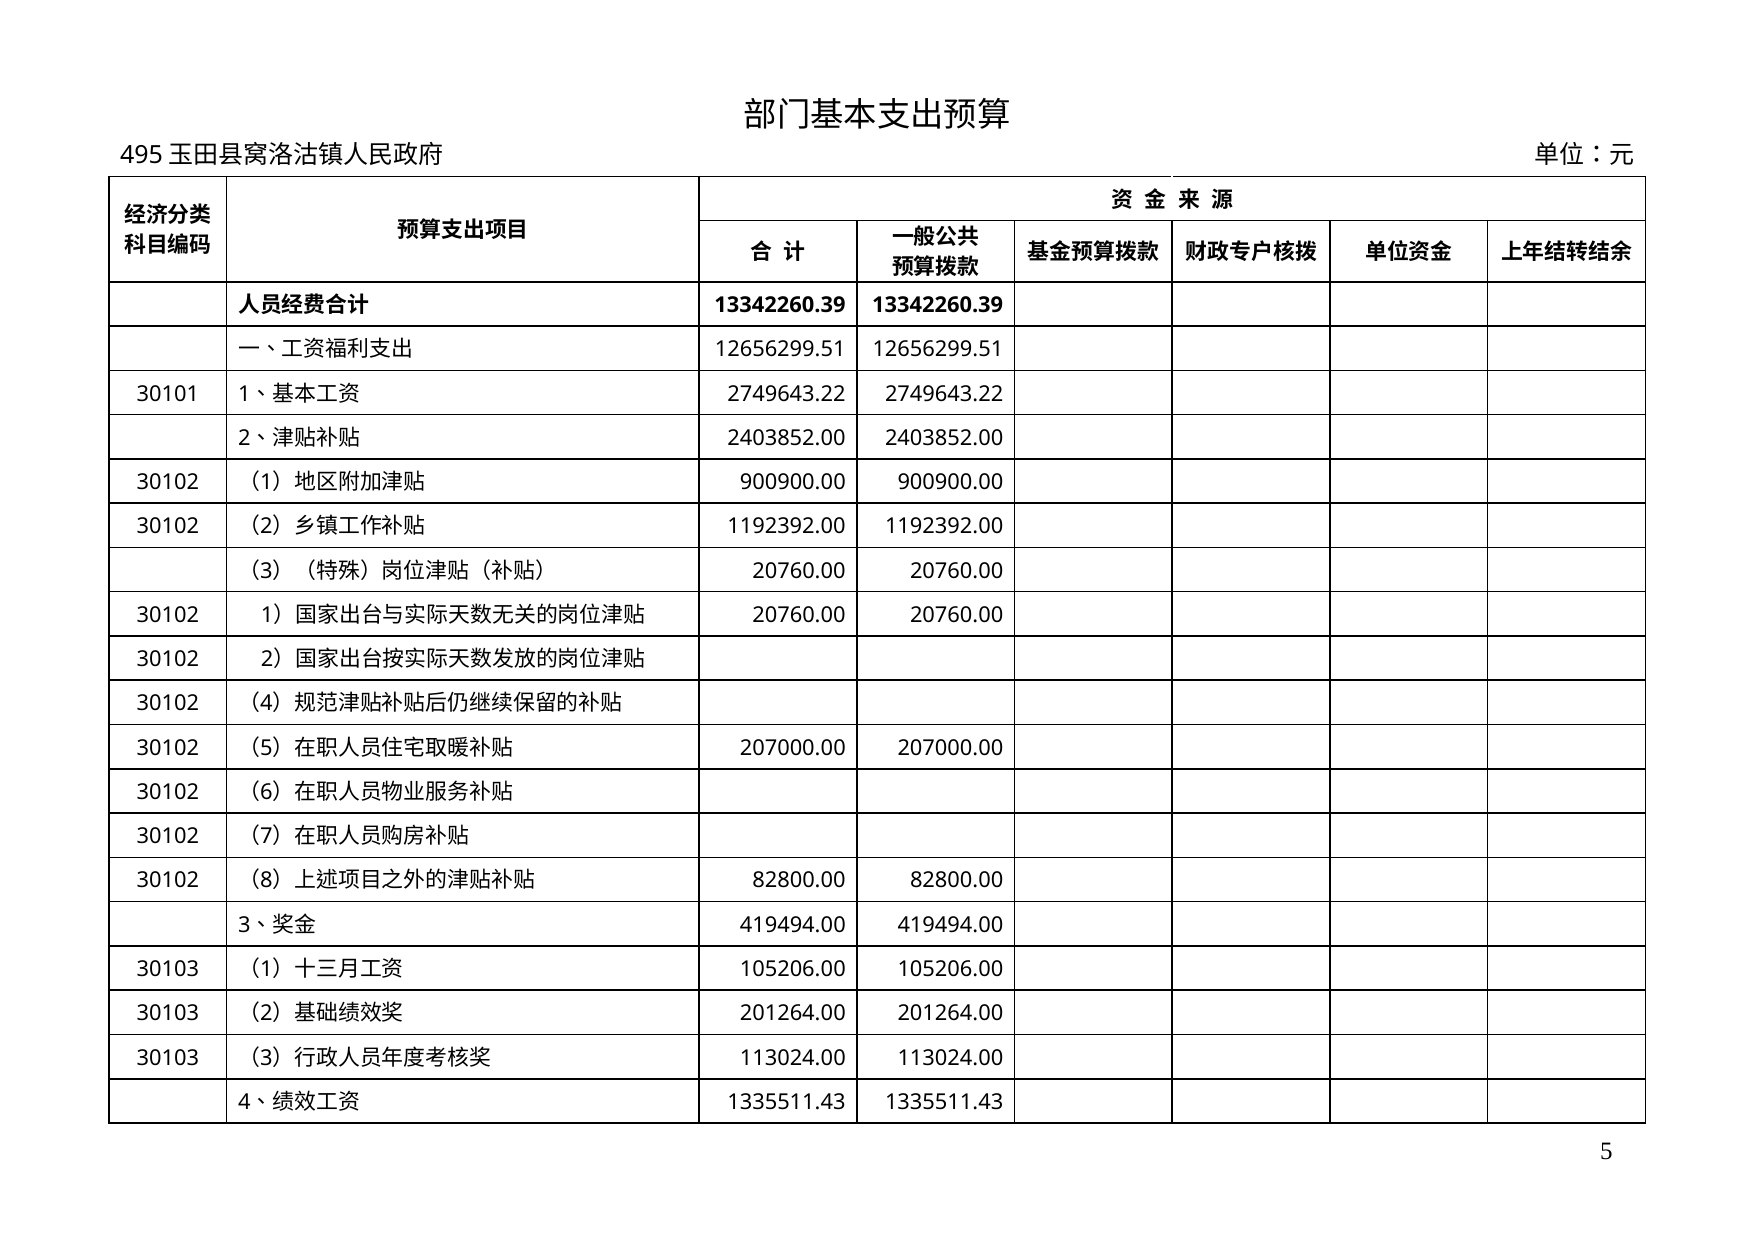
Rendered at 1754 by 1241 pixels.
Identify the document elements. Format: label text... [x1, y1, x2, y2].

table_cell [1488, 637, 1645, 679]
table_cell [1173, 725, 1329, 768]
table_cell 资 金 来 源 [700, 177, 1645, 220]
table_cell [1173, 371, 1329, 414]
table_cell [1331, 415, 1487, 458]
table_cell [858, 637, 1014, 679]
table_cell 20760.00 [700, 548, 856, 591]
table_cell 2749643.22 [858, 371, 1014, 414]
table_cell [1488, 1080, 1645, 1122]
table_cell 12656299.51 [858, 327, 1014, 369]
table_cell [1488, 814, 1645, 856]
table_cell 3、奖金 [227, 902, 698, 945]
table_cell [1015, 637, 1171, 679]
table_cell [1173, 1035, 1329, 1078]
table_cell [700, 681, 856, 724]
table_cell [1015, 770, 1171, 812]
table_cell 201264.00 [700, 991, 856, 1033]
table_cell [1173, 1080, 1329, 1122]
table_cell [1015, 1035, 1171, 1078]
table_cell 2403852.00 [700, 415, 856, 458]
table_cell 20760.00 [700, 592, 856, 635]
table_cell 1335511.43 [700, 1080, 856, 1122]
table_cell 30103 [110, 947, 226, 989]
table_cell [1331, 770, 1487, 812]
table_cell [1331, 991, 1487, 1033]
table_cell [1331, 371, 1487, 414]
table_cell [1331, 902, 1487, 945]
table_cell [858, 814, 1014, 856]
table_cell 900900.00 [858, 460, 1014, 502]
table_cell [1331, 327, 1487, 369]
table_cell [1331, 681, 1487, 724]
table_cell [1173, 770, 1329, 812]
table_cell 30102 [110, 637, 226, 679]
table_cell 单位资金 [1331, 221, 1487, 281]
table_cell 预算支出项目 [227, 177, 698, 281]
table_cell [110, 902, 226, 945]
table_cell 30102 [110, 770, 226, 812]
table_cell 105206.00 [858, 947, 1014, 989]
table_cell [1488, 504, 1645, 547]
table_header 495玉田县窝洛沽镇人民政府 [110, 133, 1171, 176]
table_cell [1331, 947, 1487, 989]
table_cell [110, 415, 226, 458]
table_cell 207000.00 [700, 725, 856, 768]
table_cell [1015, 991, 1171, 1033]
table_cell [1173, 460, 1329, 502]
table_cell [1331, 504, 1487, 547]
table_cell 105206.00 [700, 947, 856, 989]
table_cell [1488, 1035, 1645, 1078]
table_cell 207000.00 [858, 725, 1014, 768]
table_cell 419494.00 [858, 902, 1014, 945]
table_cell [1488, 902, 1645, 945]
table_cell [1015, 947, 1171, 989]
table_cell [1331, 637, 1487, 679]
table_cell 2403852.00 [858, 415, 1014, 458]
table_cell 30102 [110, 592, 226, 635]
table_cell [1015, 814, 1171, 856]
table_cell [1015, 371, 1171, 414]
table_cell [858, 681, 1014, 724]
table_cell 2、津贴补贴 [227, 415, 698, 458]
table_cell [700, 814, 856, 856]
table_cell [1488, 460, 1645, 502]
table_cell 30102 [110, 681, 226, 724]
table_cell [1488, 592, 1645, 635]
table_cell 一、工资福利支出 [227, 327, 698, 369]
table_cell [1331, 592, 1487, 635]
table_cell 合 计 [700, 221, 856, 281]
table_cell [1488, 327, 1645, 369]
table_cell [1488, 371, 1645, 414]
table_cell （5）在职人员住宅取暖补贴 [227, 725, 698, 768]
table_cell [858, 770, 1014, 812]
table_cell 30102 [110, 504, 226, 547]
table_cell 1）国家出台与实际天数无关的岗位津贴 [227, 592, 698, 635]
table_cell [1331, 858, 1487, 901]
table_cell 113024.00 [700, 1035, 856, 1078]
table_cell [700, 637, 856, 679]
table_cell [1173, 592, 1329, 635]
table_cell （2）基础绩效奖 [227, 991, 698, 1033]
table_cell 82800.00 [858, 858, 1014, 901]
table_cell [1173, 858, 1329, 901]
table_header 单位：元 [1173, 133, 1645, 176]
table_cell [1173, 902, 1329, 945]
table_cell [1488, 725, 1645, 768]
table_cell [1173, 327, 1329, 369]
table_cell [1015, 681, 1171, 724]
table_cell （7）在职人员购房补贴 [227, 814, 698, 856]
table_cell （1）十三月工资 [227, 947, 698, 989]
table_cell 30102 [110, 460, 226, 502]
table_cell 13342260.39 [700, 283, 856, 325]
table_cell 20760.00 [858, 548, 1014, 591]
table_cell 20760.00 [858, 592, 1014, 635]
table_cell [1488, 548, 1645, 591]
table_cell [1488, 681, 1645, 724]
table_cell [110, 1080, 226, 1122]
table_cell 1192392.00 [700, 504, 856, 547]
table_cell 30103 [110, 991, 226, 1033]
table_cell 4、绩效工资 [227, 1080, 698, 1122]
table_cell 2749643.22 [700, 371, 856, 414]
table_cell [1015, 725, 1171, 768]
table_cell [110, 548, 226, 591]
table_cell （8）上述项目之外的津贴补贴 [227, 858, 698, 901]
table_cell [1015, 327, 1171, 369]
table_cell [1015, 1080, 1171, 1122]
table_cell 基金预算拨款 [1015, 221, 1171, 281]
table_cell （6）在职人员物业服务补贴 [227, 770, 698, 812]
table_cell （2）乡镇工作补贴 [227, 504, 698, 547]
table_cell 30103 [110, 1035, 226, 1078]
table_cell （3）（特殊）岗位津贴（补贴） [227, 548, 698, 591]
table_cell [1173, 991, 1329, 1033]
table_cell [1488, 858, 1645, 901]
table_cell [1331, 1035, 1487, 1078]
table_cell [1331, 1080, 1487, 1122]
table_cell [1015, 548, 1171, 591]
table_cell 1、基本工资 [227, 371, 698, 414]
table_cell （3）行政人员年度考核奖 [227, 1035, 698, 1078]
table_cell [1331, 460, 1487, 502]
table_cell [1015, 504, 1171, 547]
table_cell [1015, 592, 1171, 635]
table_cell [110, 327, 226, 369]
table_cell 30102 [110, 725, 226, 768]
table_cell [1173, 637, 1329, 679]
table_cell [1488, 947, 1645, 989]
table_cell [1488, 415, 1645, 458]
table_cell 上年结转结余 [1488, 221, 1645, 281]
table_cell 12656299.51 [700, 327, 856, 369]
table_cell [110, 283, 226, 325]
table_cell [1173, 283, 1329, 325]
table_cell 201264.00 [858, 991, 1014, 1033]
table_cell （4）规范津贴补贴后仍继续保留的补贴 [227, 681, 698, 724]
table_cell [1015, 283, 1171, 325]
table_cell 419494.00 [700, 902, 856, 945]
table_cell 1192392.00 [858, 504, 1014, 547]
table_cell 2）国家出台按实际天数发放的岗位津贴 [227, 637, 698, 679]
table_cell [1173, 681, 1329, 724]
table_cell 经济分类科目编码 [110, 177, 226, 281]
table_cell [1488, 991, 1645, 1033]
table_cell 30101 [110, 371, 226, 414]
table_cell 30102 [110, 814, 226, 856]
table_cell [1331, 548, 1487, 591]
table_cell [1331, 814, 1487, 856]
table_cell [1488, 770, 1645, 812]
table_cell [1173, 548, 1329, 591]
table_cell [1488, 283, 1645, 325]
table_cell [1015, 460, 1171, 502]
table_cell 82800.00 [700, 858, 856, 901]
text 部门基本支出预算 [142, 106, 1612, 131]
table_cell [1331, 725, 1487, 768]
table_cell 人员经费合计 [227, 283, 698, 325]
table_cell [1015, 858, 1171, 901]
table_cell 113024.00 [858, 1035, 1014, 1078]
table_cell [700, 770, 856, 812]
table_cell 30102 [110, 858, 226, 901]
table_cell [1173, 947, 1329, 989]
table_cell [1173, 504, 1329, 547]
table_cell [1173, 814, 1329, 856]
table_cell 900900.00 [700, 460, 856, 502]
table_cell [1331, 283, 1487, 325]
table_cell 1335511.43 [858, 1080, 1014, 1122]
table_cell [1015, 415, 1171, 458]
table_cell [1173, 415, 1329, 458]
table_cell [1015, 902, 1171, 945]
table_cell 13342260.39 [858, 283, 1014, 325]
table_cell 财政专户核拨 [1173, 221, 1329, 281]
table_cell 一般公共 预算拨款 [858, 221, 1014, 281]
table_cell （1）地区附加津贴 [227, 460, 698, 502]
